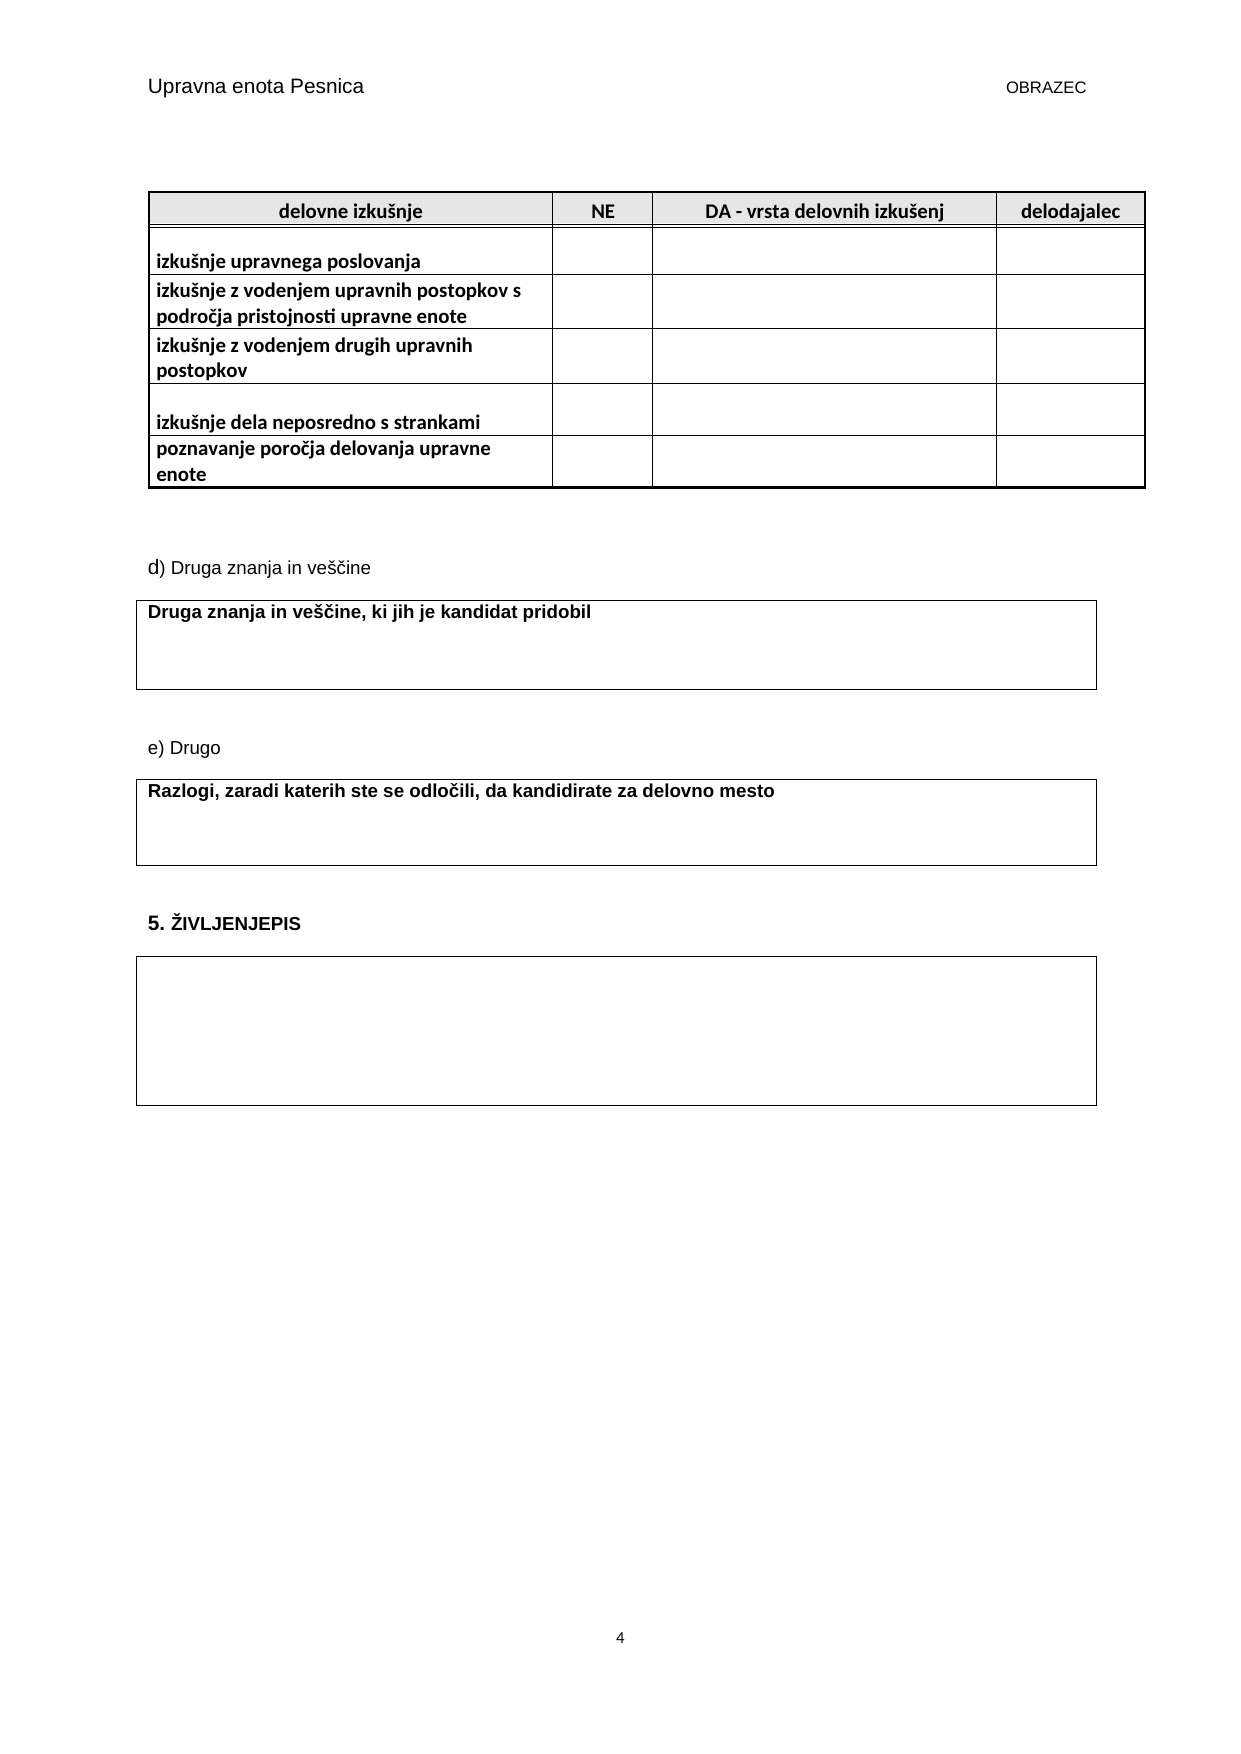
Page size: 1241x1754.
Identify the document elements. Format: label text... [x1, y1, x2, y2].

table_cell [653, 329, 996, 383]
table_cell [997, 228, 1144, 273]
table_cell [553, 275, 652, 328]
table_cell [997, 329, 1144, 383]
table_header Druga znanja in veščine, ki jih je kandidat pridobil [137, 601, 1096, 689]
text d) Druga znanja in veščine [148, 555, 1093, 579]
table_cell izkušnje z vodenjem upravnih postopkov s področja pristojnosti upravne enote [150, 275, 552, 328]
table_cell [997, 384, 1144, 434]
table_cell izkušnje upravnega poslovanja [150, 228, 552, 273]
table_cell [653, 436, 996, 486]
table_cell [553, 384, 652, 434]
table_cell izkušnje z vodenjem drugih upravnih postopkov [150, 329, 552, 383]
table_header [137, 957, 1096, 1104]
table_cell poznavanje poročja delovanja upravne enote [150, 436, 552, 486]
table_cell [653, 384, 996, 434]
table_header Razlogi, zaradi katerih ste se odločili, da kandidirate za delovno mesto [137, 780, 1096, 865]
text e) Drugo [148, 737, 1093, 758]
table_cell [553, 228, 652, 273]
table_cell [553, 329, 652, 383]
table_header delovne izkušnje [150, 193, 552, 223]
table_cell [553, 436, 652, 486]
table_cell [997, 436, 1144, 486]
table_header DA - vrsta delovnih izkušenj [653, 193, 996, 223]
text 5. ŽIVLJENJEPIS [148, 911, 1093, 935]
table_cell [653, 275, 996, 328]
table_cell izkušnje dela neposredno s strankami [150, 384, 552, 434]
table_cell [997, 275, 1144, 328]
table_cell [653, 228, 996, 273]
table_header NE [553, 193, 652, 223]
table_header delodajalec [997, 193, 1144, 223]
